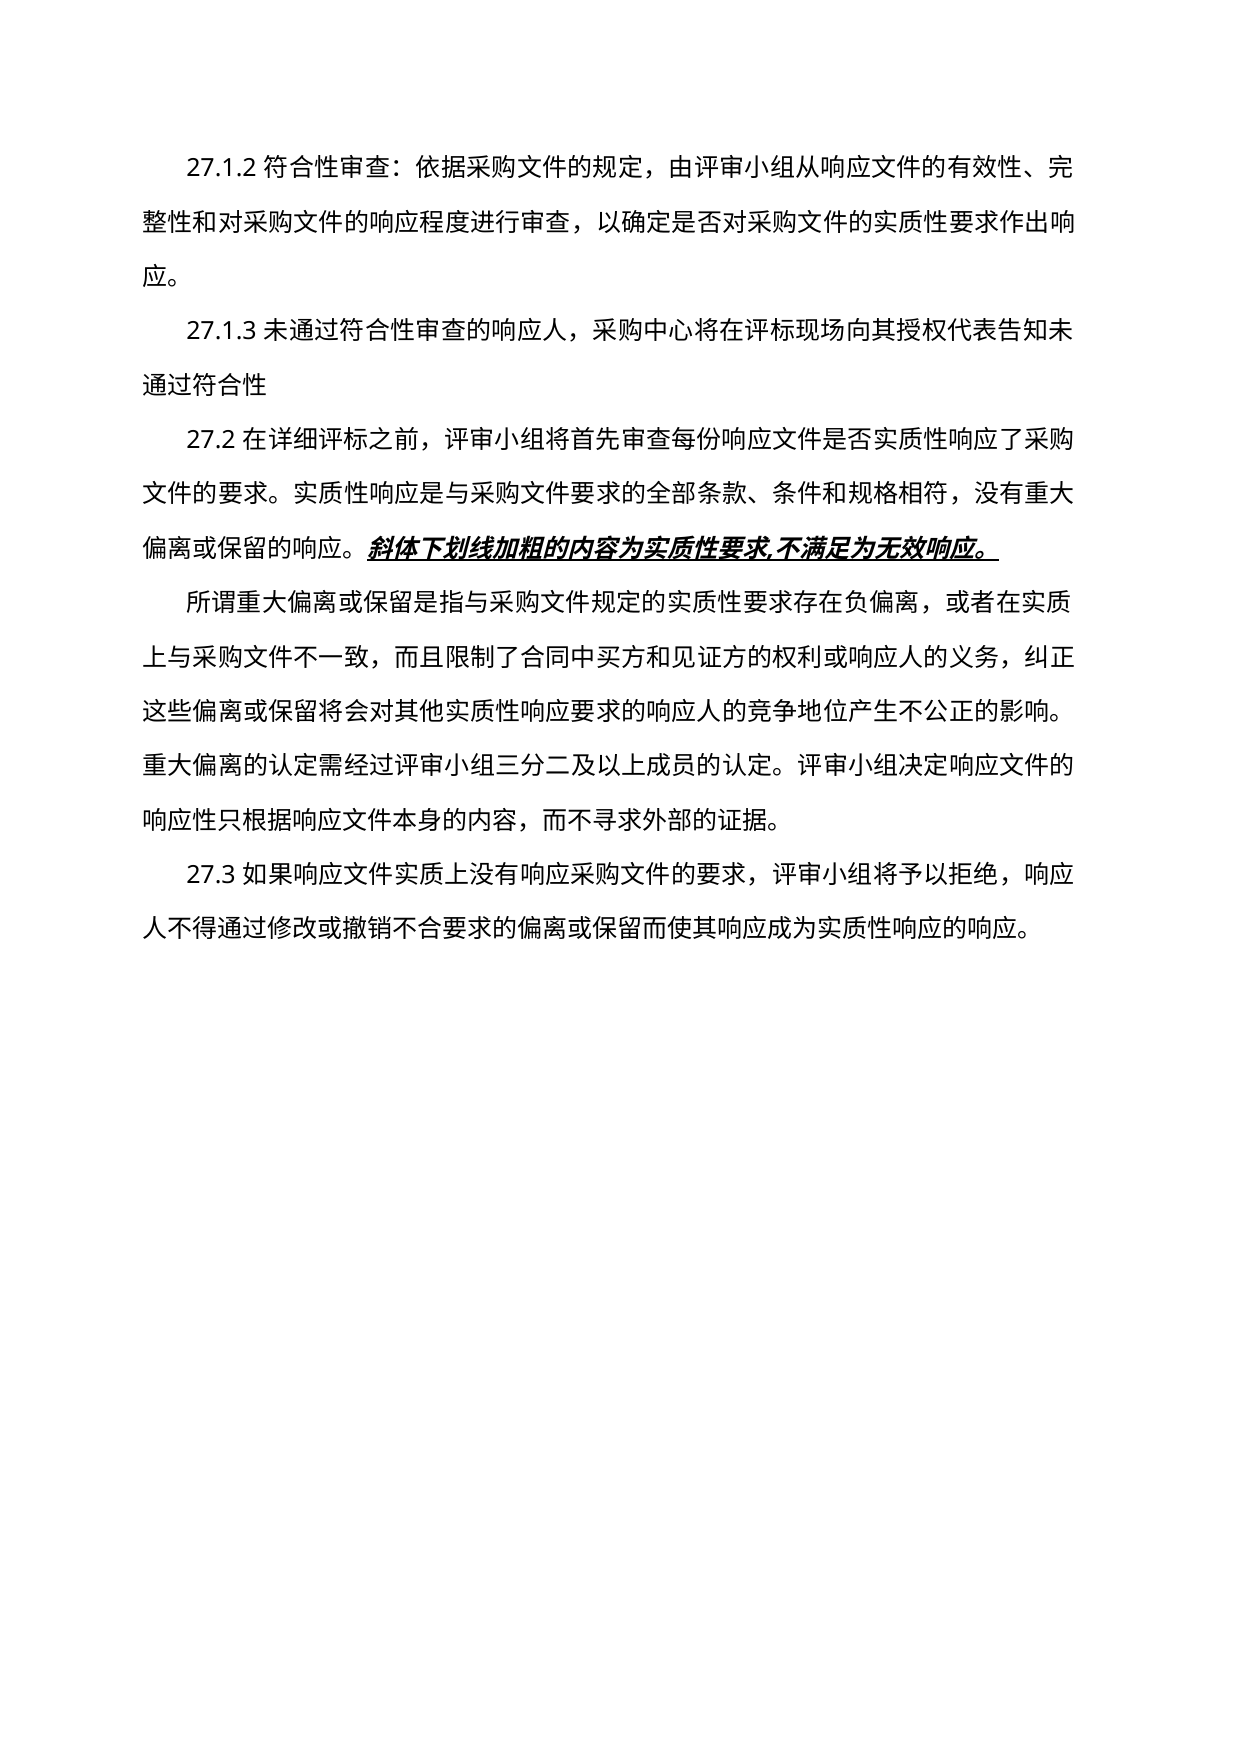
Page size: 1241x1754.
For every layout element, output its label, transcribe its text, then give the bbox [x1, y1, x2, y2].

text 27.1.2 符合性审查：依据采购文件的规定，由评审小组从响应文件的有效性、完整性和对采购文件的响应程度进行审查，以确定是否对采购文件的实质性要求作出响应。 [142, 148, 1075, 293]
text 所谓重大偏离或保留是指与采购文件规定的实质性要求存在负偏离，或者在实质上与采购文件不一致，而且限制了合同中买方和见证方的权利或响应人的义务，纠正这些偏离或保留将会对其他实质性响应要求的响应人的竞争地位产生不公正的影响。重大偏离的认定需经过评审小组三分二及以上成员的认定。评审小组决定响应文件的响应性只根据响应文件本身的内容，而不寻求外部的证据。 [142, 583, 1075, 836]
text 27.1.3 未通过符合性审查的响应人，采购中心将在评标现场向其授权代表告知未通过符合性 [142, 311, 1075, 401]
text 27.3 如果响应文件实质上没有响应采购文件的要求，评审小组将予以拒绝，响应人不得通过修改或撤销不合要求的偏离或保留而使其响应成为实质性响应的响应。 [142, 854, 1075, 945]
text 27.2 在详细评标之前，评审小组将首先审查每份响应文件是否实质性响应了采购文件的要求。实质性响应是与采购文件要求的全部条款、条件和规格相符，没有重大偏离或保留的响应。斜体下划线加粗的内容为实质性要求,不满足为无效响应。 [142, 419, 1075, 564]
